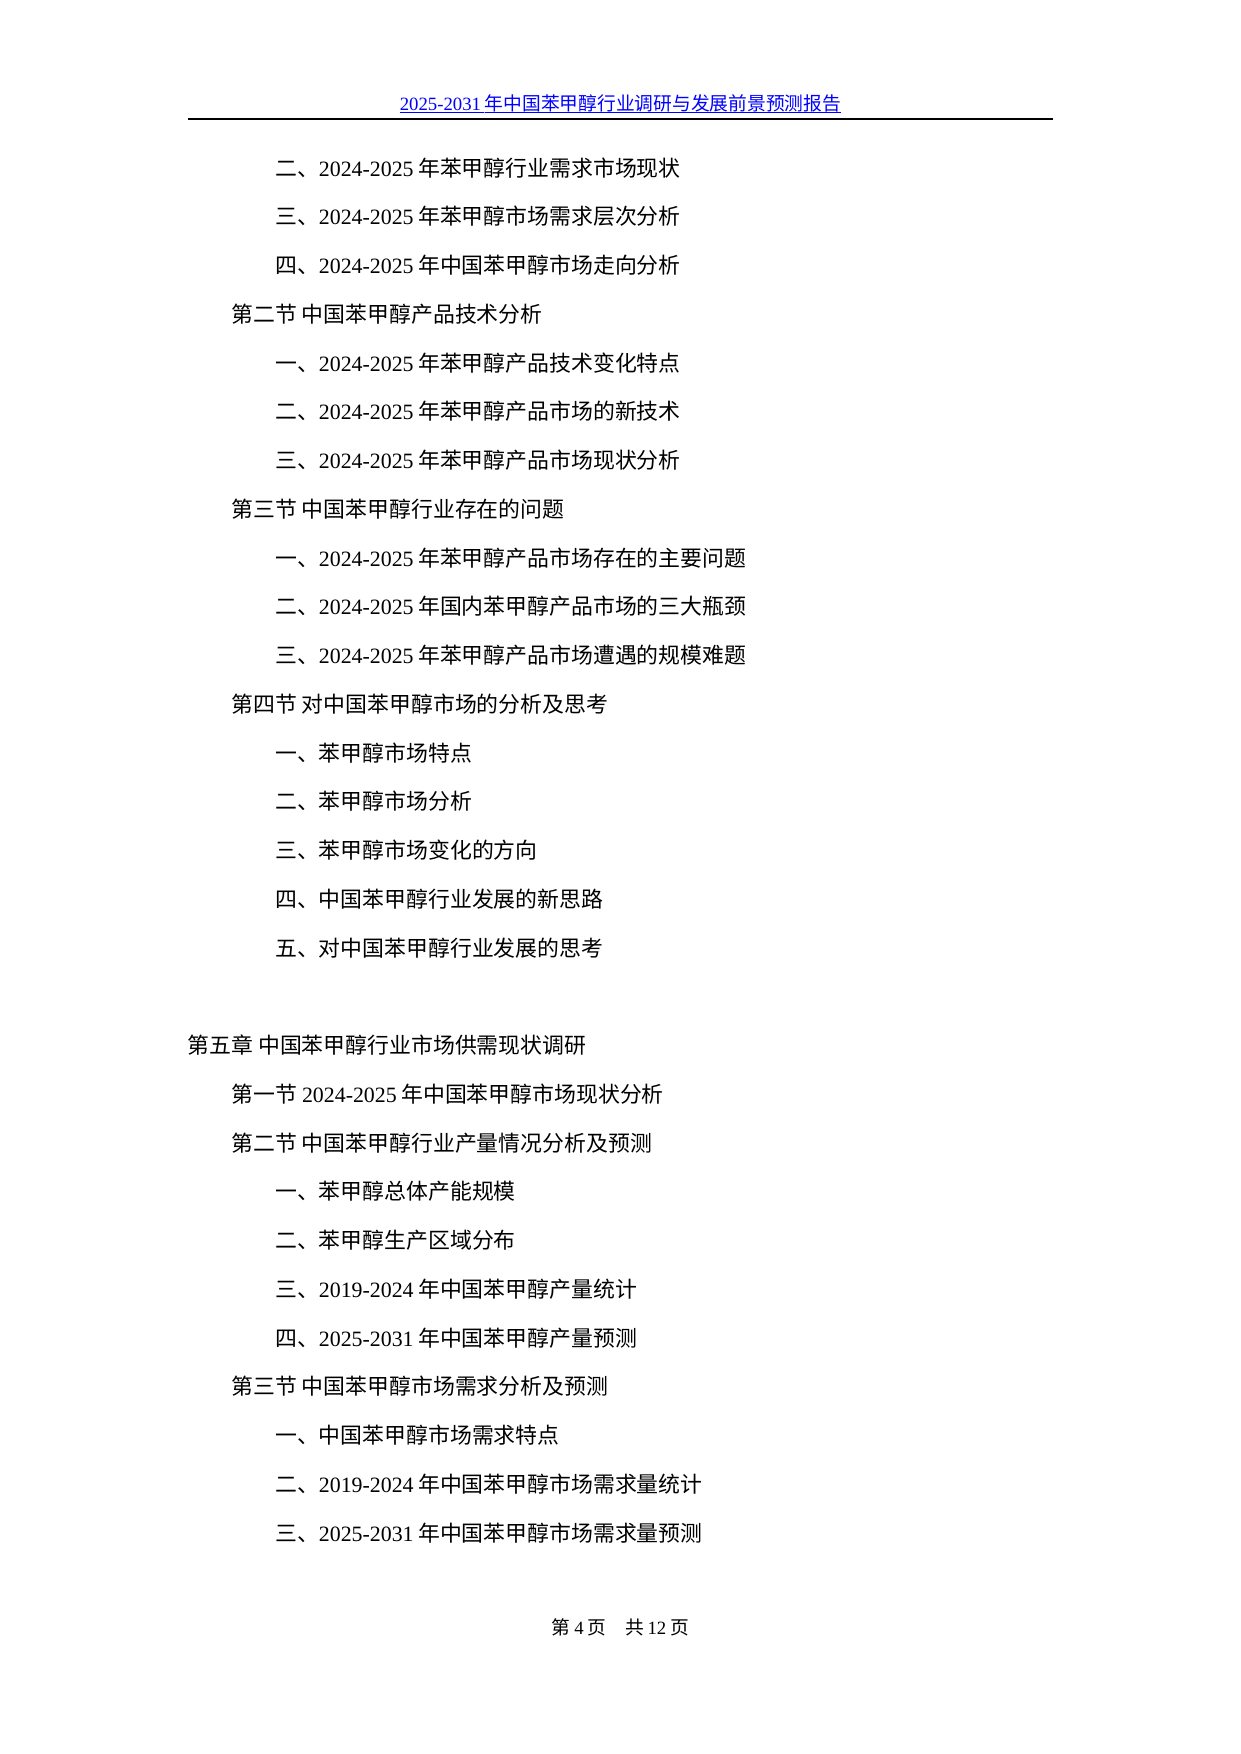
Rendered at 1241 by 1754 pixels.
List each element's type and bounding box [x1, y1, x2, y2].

text [187, 150, 1053, 1548]
